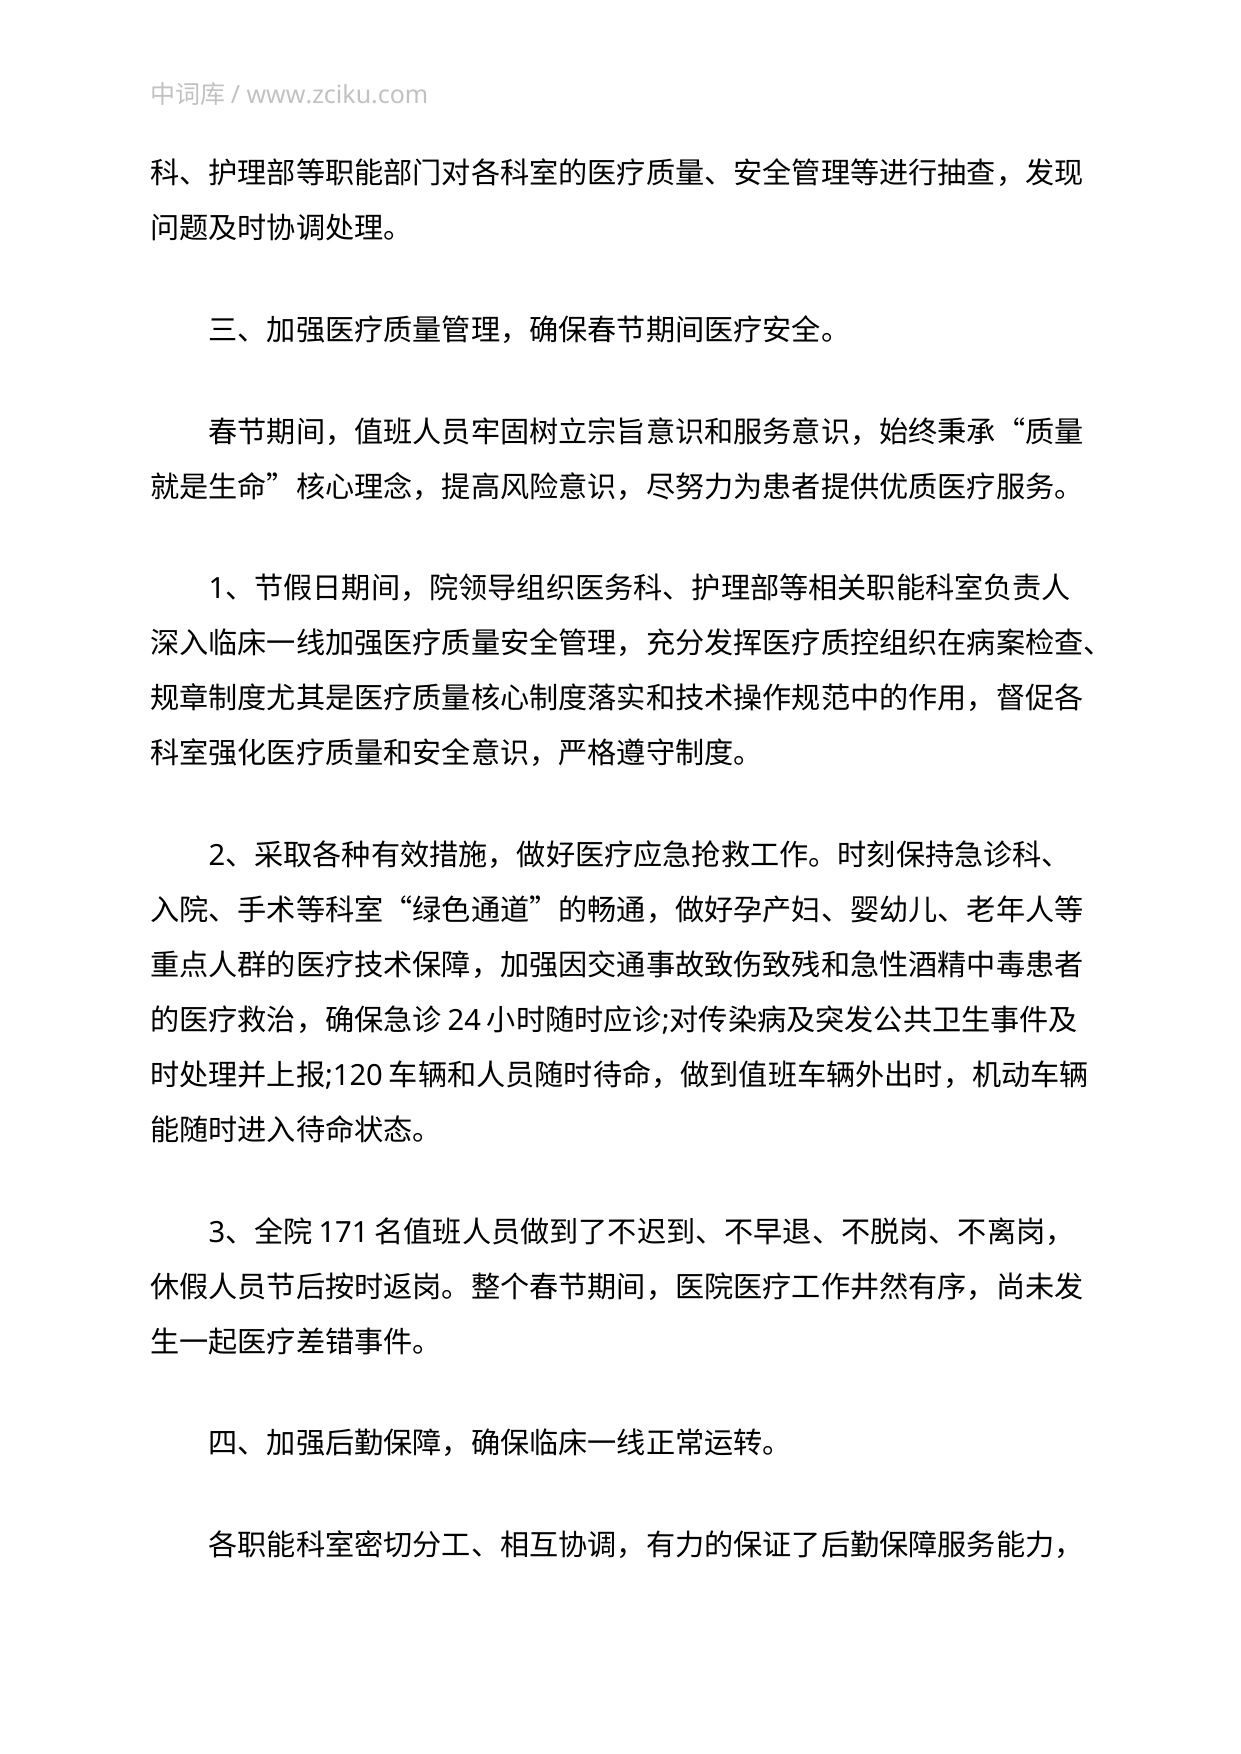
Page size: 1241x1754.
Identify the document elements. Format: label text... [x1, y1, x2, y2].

text 春节期间，值班人员牢固树立宗旨意识和服务意识，始终秉承“质量就是生命”核心理念，提高风险意识，尽努力为患者提供优质医疗服务。 [150, 408, 1090, 506]
text 3、全院171名值班人员做到了不迟到、不早退、不脱岗、不离岗，休假人员节后按时返岗。整个春节期间，医院医疗工作井然有序，尚未发生一起医疗差错事件。 [150, 1208, 1090, 1360]
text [150, 1522, 1090, 1564]
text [150, 150, 1090, 247]
text 四、加强后勤保障，确保临床一线正常运转。 [150, 1420, 1090, 1462]
text 2、采取各种有效措施，做好医疗应急抢救工作。时刻保持急诊科、入院、手术等科室“绿色通道”的畅通，做好孕产妇、婴幼儿、老年人等重点人群的医疗技术保障，加强因交通事故致伤致残和急性酒精中毒患者的医疗救治，确保急诊24小时随时应诊;对传染病及突发公共卫生事件及时处理并上报;120车辆和人员随时待命，做到值班车辆外出时，机动车辆能随时进入待命状态。 [150, 832, 1090, 1149]
text 1、节假日期间，院领导组织医务科、护理部等相关职能科室负责人深入临床一线加强医疗质量安全管理，充分发挥医疗质控组织在病案检查、规章制度尤其是医疗质量核心制度落实和技术操作规范中的作用，督促各科室强化医疗质量和安全意识，严格遵守制度。 [150, 565, 1090, 772]
text 三、加强医疗质量管理，确保春节期间医疗安全。 [150, 307, 1090, 349]
